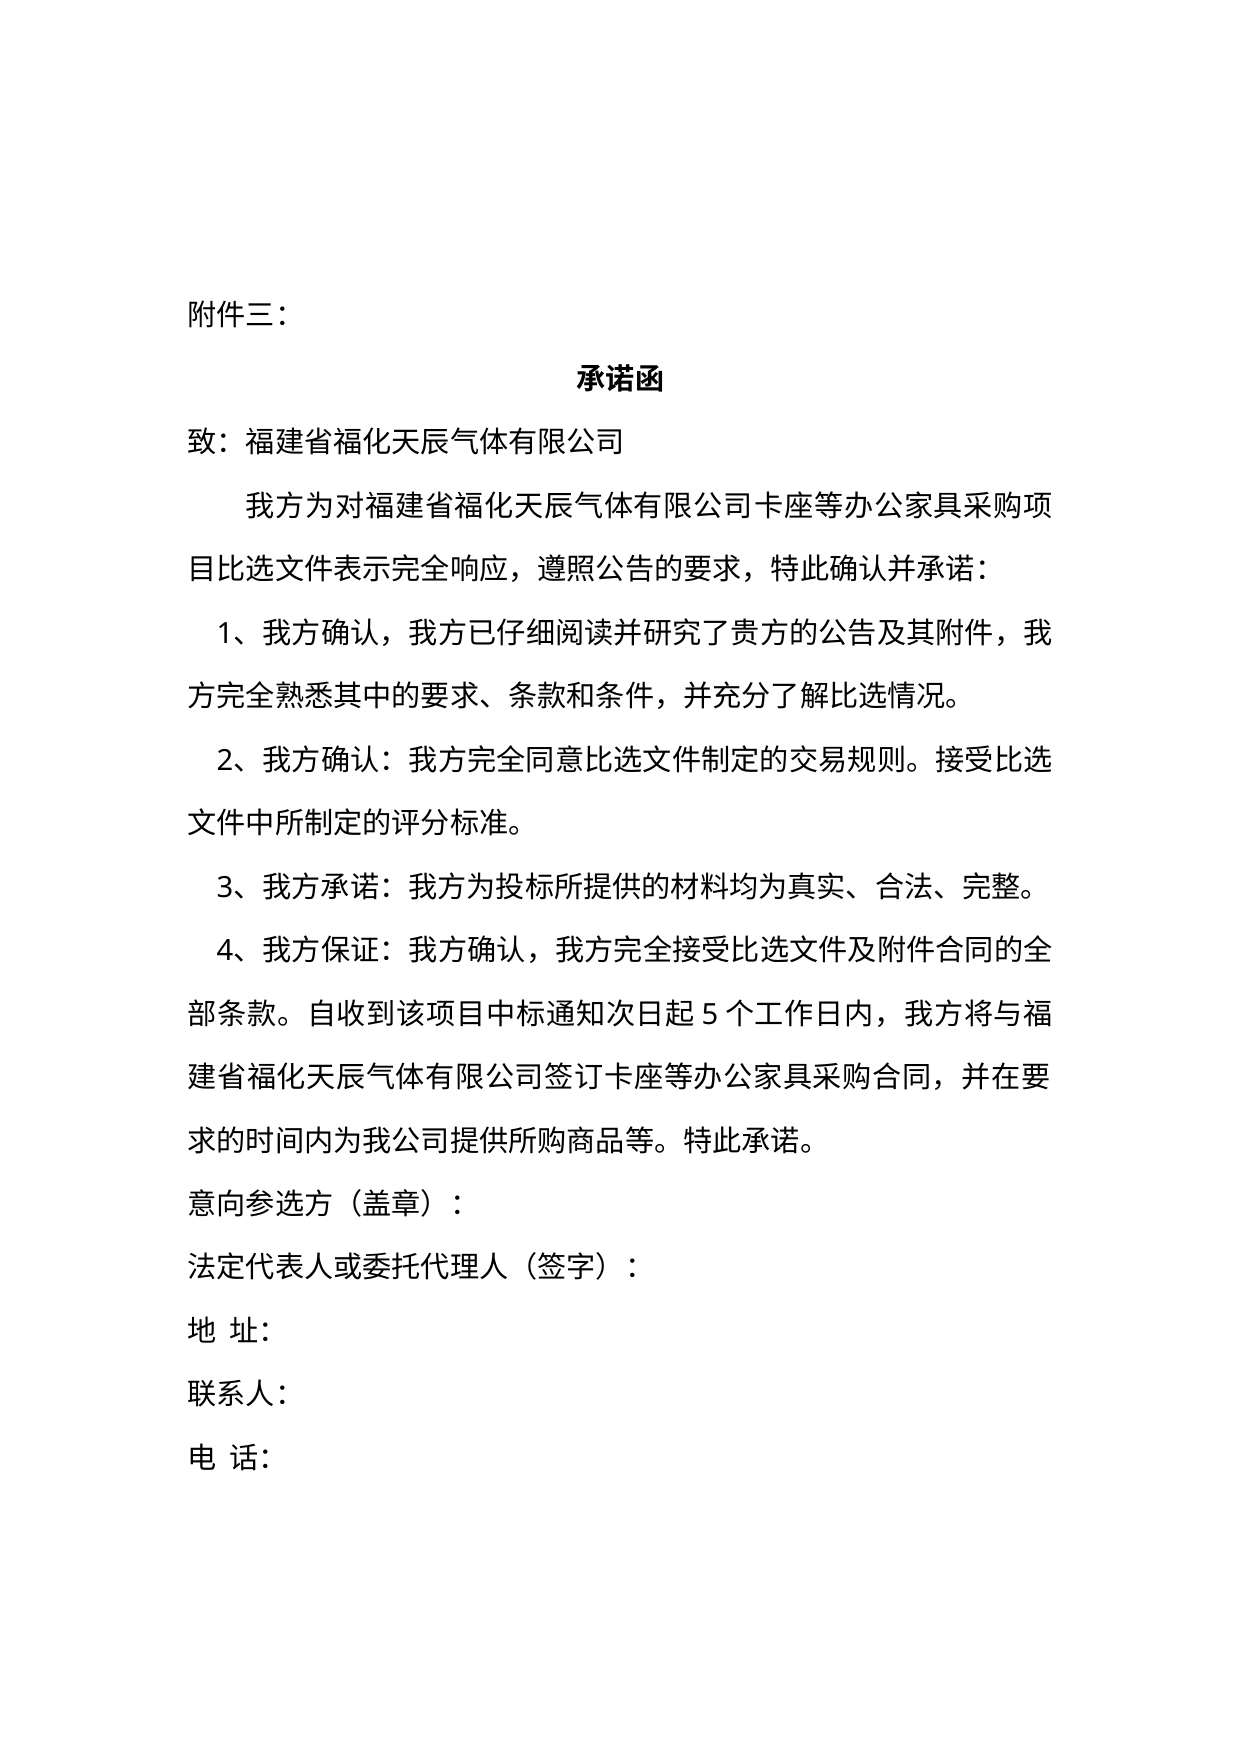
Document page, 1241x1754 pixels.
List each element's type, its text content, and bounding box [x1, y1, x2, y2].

text 联系人： [187, 1371, 1053, 1413]
text 1、我方确认，我方已仔细阅读并研究了贵方的公告及其附件，我方完全熟悉其中的要求、条款和条件，并充分了解比选情况。 [187, 609, 1053, 715]
text 致：福建省福化天辰气体有限公司 [187, 419, 1053, 461]
text 地 址： [187, 1307, 1053, 1350]
text 附件三： [187, 292, 1053, 334]
text 2、我方确认：我方完全同意比选文件制定的交易规则。接受比选文件中所制定的评分标准。 [187, 736, 1053, 842]
text 我方为对福建省福化天辰气体有限公司卡座等办公家具采购项目比选文件表示完全响应，遵照公告的要求，特此确认并承诺： [187, 482, 1053, 588]
text 意向参选方（盖章）： [187, 1181, 1053, 1223]
text 法定代表人或委托代理人（签字）： [187, 1244, 1053, 1286]
text 3、我方承诺：我方为投标所提供的材料均为真实、合法、完整。 [187, 863, 1053, 906]
text 电 话： [187, 1434, 1053, 1477]
text 4、我方保证：我方确认，我方完全接受比选文件及附件合同的全部条款。自收到该项目中标通知次日起5个工作日内，我方将与福建省福化天辰气体有限公司签订卡座等办公家具采购合同，并在要求的时间内为我公司提供所购商品等。特此承诺。 [187, 927, 1053, 1159]
text 承诺函 [187, 355, 1053, 398]
